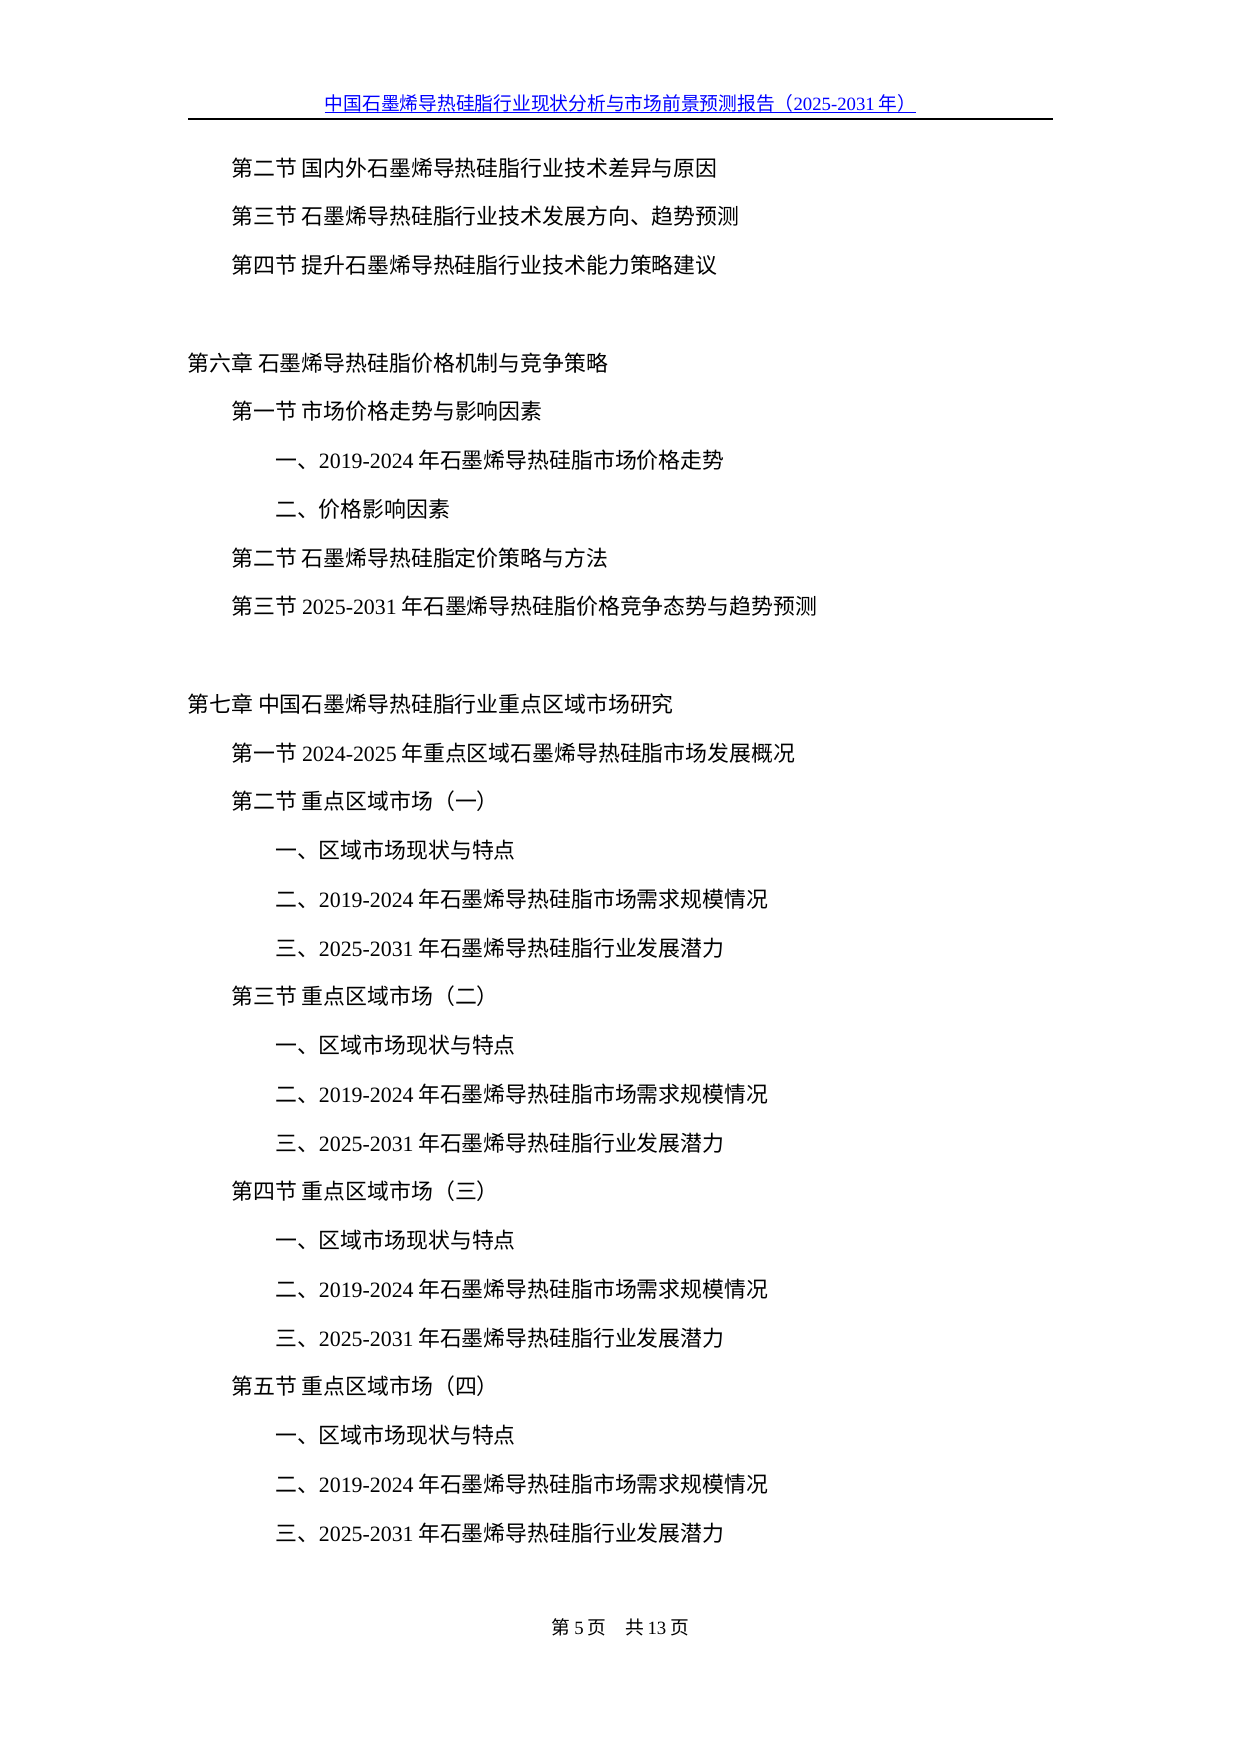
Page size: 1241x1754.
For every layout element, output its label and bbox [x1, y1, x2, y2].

text [187, 150, 1053, 1548]
